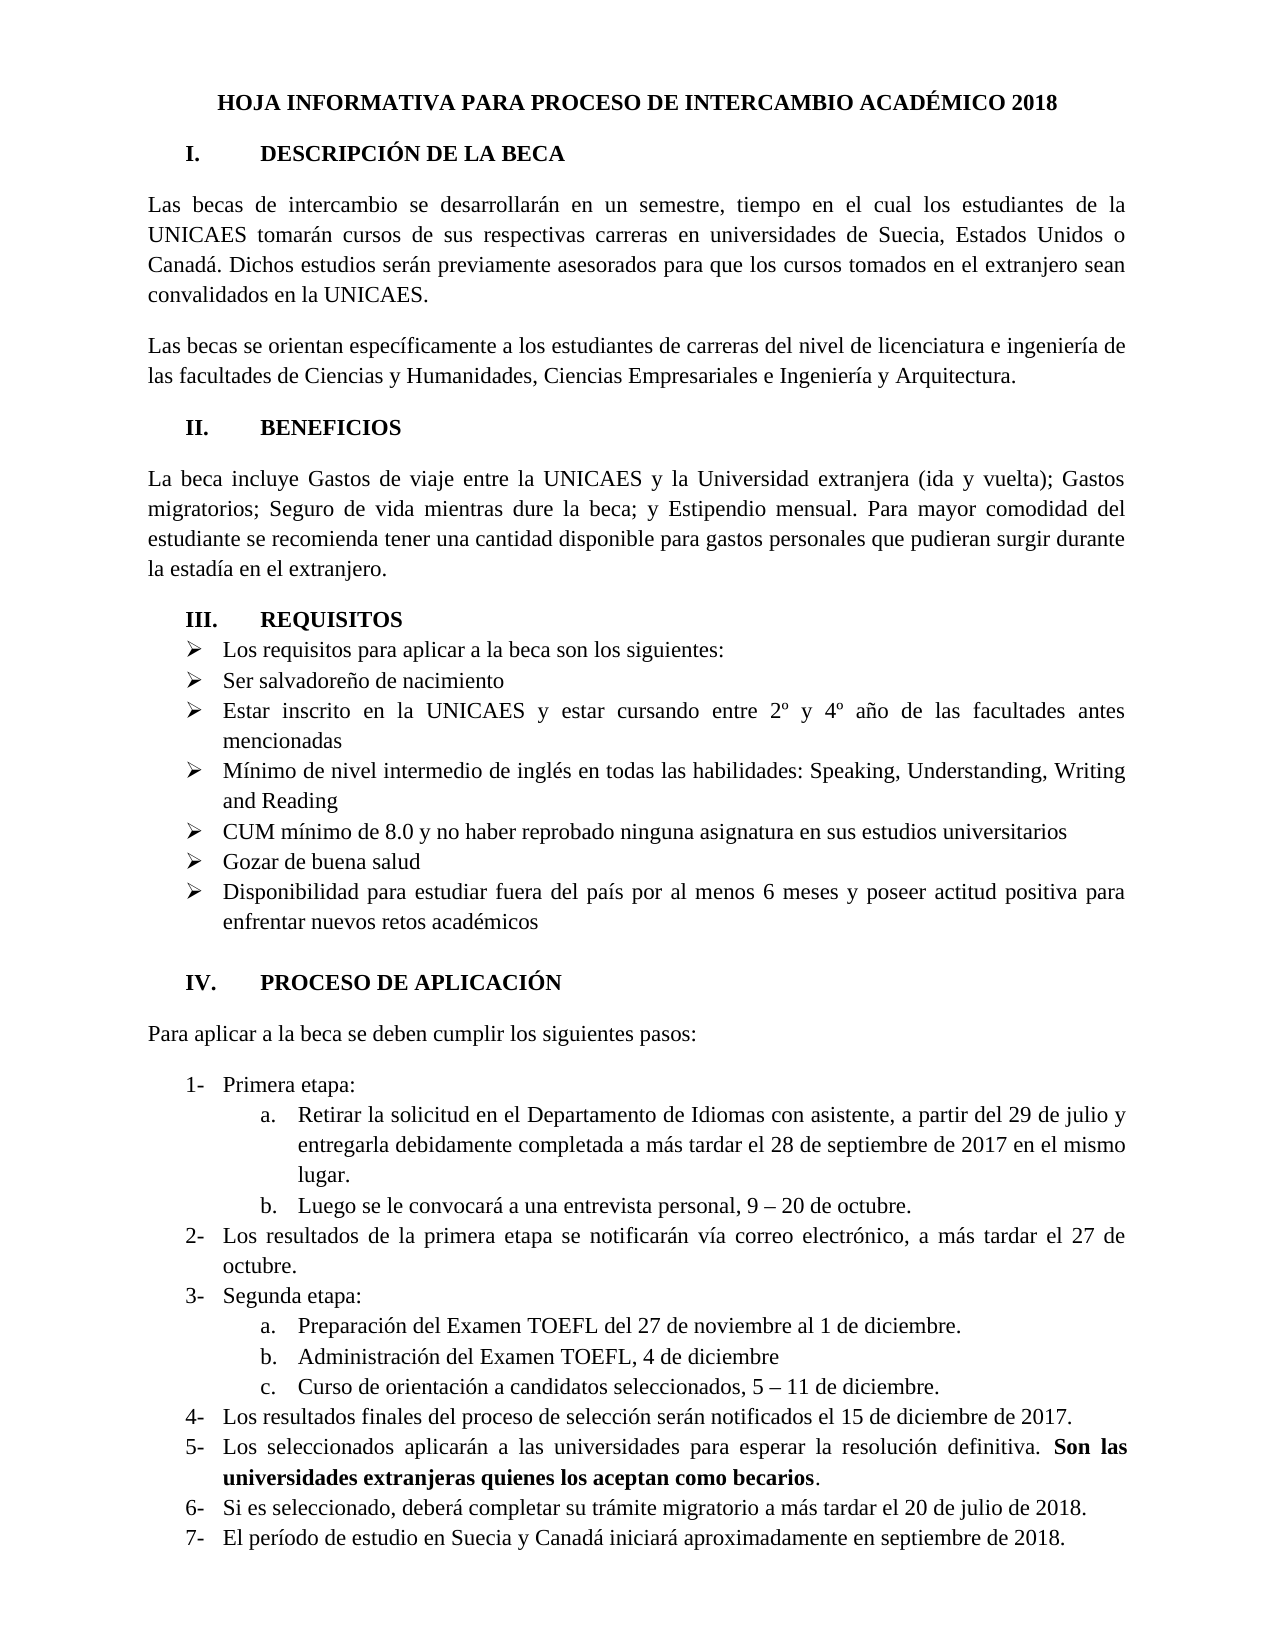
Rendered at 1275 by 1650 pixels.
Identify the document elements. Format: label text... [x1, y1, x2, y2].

text Para aplicar a la beca se deben cumplir los siguientes pasos: [148, 1020, 1127, 1046]
list DESCRIPCIÓN DE LA BECA [185, 140, 1127, 166]
list Los seleccionados aplicarán a las universidades para esperar la resolución definitiva. Son las universidades extranjeras quienes los aceptan como becarios. [185, 1433, 1127, 1490]
text Las becas se orientan específicamente a los estudiantes de carreras del nivel de licenciatura e ingeniería de las facultades de Ciencias y Humanidades, Ciencias Empresariales e Ingeniería y Arquitectura. [148, 332, 1127, 389]
list Los requisitos para aplicar a la beca son los siguientes: [185, 637, 1127, 663]
list Retirar la solicitud en el Departamento de Idiomas con asistente, a partir del 29 de julio y entregarla debidamente completada a más tardar el 28 de septiembre de 2017 en el mismo lugar. [260, 1101, 1127, 1188]
text Las becas de intercambio se desarrollarán en un semestre, tiempo en el cual los estudiantes de la UNICAES tomarán cursos de sus respectivas carreras en universidades de Suecia, Estados Unidos o Canadá. Dichos estudios serán previamente asesorados para que los cursos tomados en el extranjero sean convalidados en la UNICAES. [148, 191, 1127, 308]
list Preparación del Examen TOEFL del 27 de noviembre al 1 de diciembre. [260, 1313, 1127, 1339]
text HOJA INFORMATIVA PARA PROCESO DE INTERCAMBIO ACADÉMICO 2018 [148, 89, 1127, 115]
list Ser salvadoreño de nacimiento [185, 667, 1127, 693]
list Si es seleccionado, deberá completar su trámite migratorio a más tardar el 20 de julio de 2018. [185, 1494, 1127, 1520]
list Los resultados finales del proceso de selección serán notificados el 15 de diciembre de 2017. [185, 1403, 1127, 1429]
list Luego se le convocará a una entrevista personal, 9 – 20 de octubre. [260, 1192, 1127, 1218]
list Los resultados de la primera etapa se notificarán vía correo electrónico, a más tardar el 27 de octubre. [185, 1222, 1127, 1278]
list CUM mínimo de 8.0 y no haber reprobado ninguna asignatura en sus estudios universitarios [185, 818, 1127, 844]
list Curso de orientación a candidatos seleccionados, 5 – 11 de diciembre. [260, 1373, 1127, 1399]
list Mínimo de nivel intermedio de inglés en todas las habilidades: Speaking, Understanding, Writing and Reading [185, 757, 1127, 814]
list Administración del Examen TOEFL, 4 de diciembre [260, 1343, 1127, 1369]
list El período de estudio en Suecia y Canadá iniciará aproximadamente en septiembre de 2018. [185, 1524, 1127, 1550]
list Disponibilidad para estudiar fuera del país por al menos 6 meses y poseer actitud positiva para enfrentar nuevos retos académicos [185, 878, 1127, 935]
list Estar inscrito en la UNICAES y estar cursando entre 2º y 4º año de las facultades antes mencionadas [185, 697, 1127, 753]
list Gozar de buena salud [185, 848, 1127, 874]
list PROCESO DE APLICACIÓN [185, 969, 1127, 995]
list BENEFICIOS [185, 414, 1127, 440]
list Primera etapa: [185, 1071, 1127, 1097]
list REQUISITOS [185, 606, 1127, 633]
list Segunda etapa: [185, 1282, 1127, 1309]
text La beca incluye Gastos de viaje entre la UNICAES y la Universidad extranjera (ida y vuelta); Gastos migratorios; Seguro de vida mientras dure la beca; y Estipendio mensual. Para mayor comodidad del estudiante se recomienda tener una cantidad disponible para gastos personales que pudieran surgir durante la estadía en el extranjero. [148, 465, 1127, 582]
